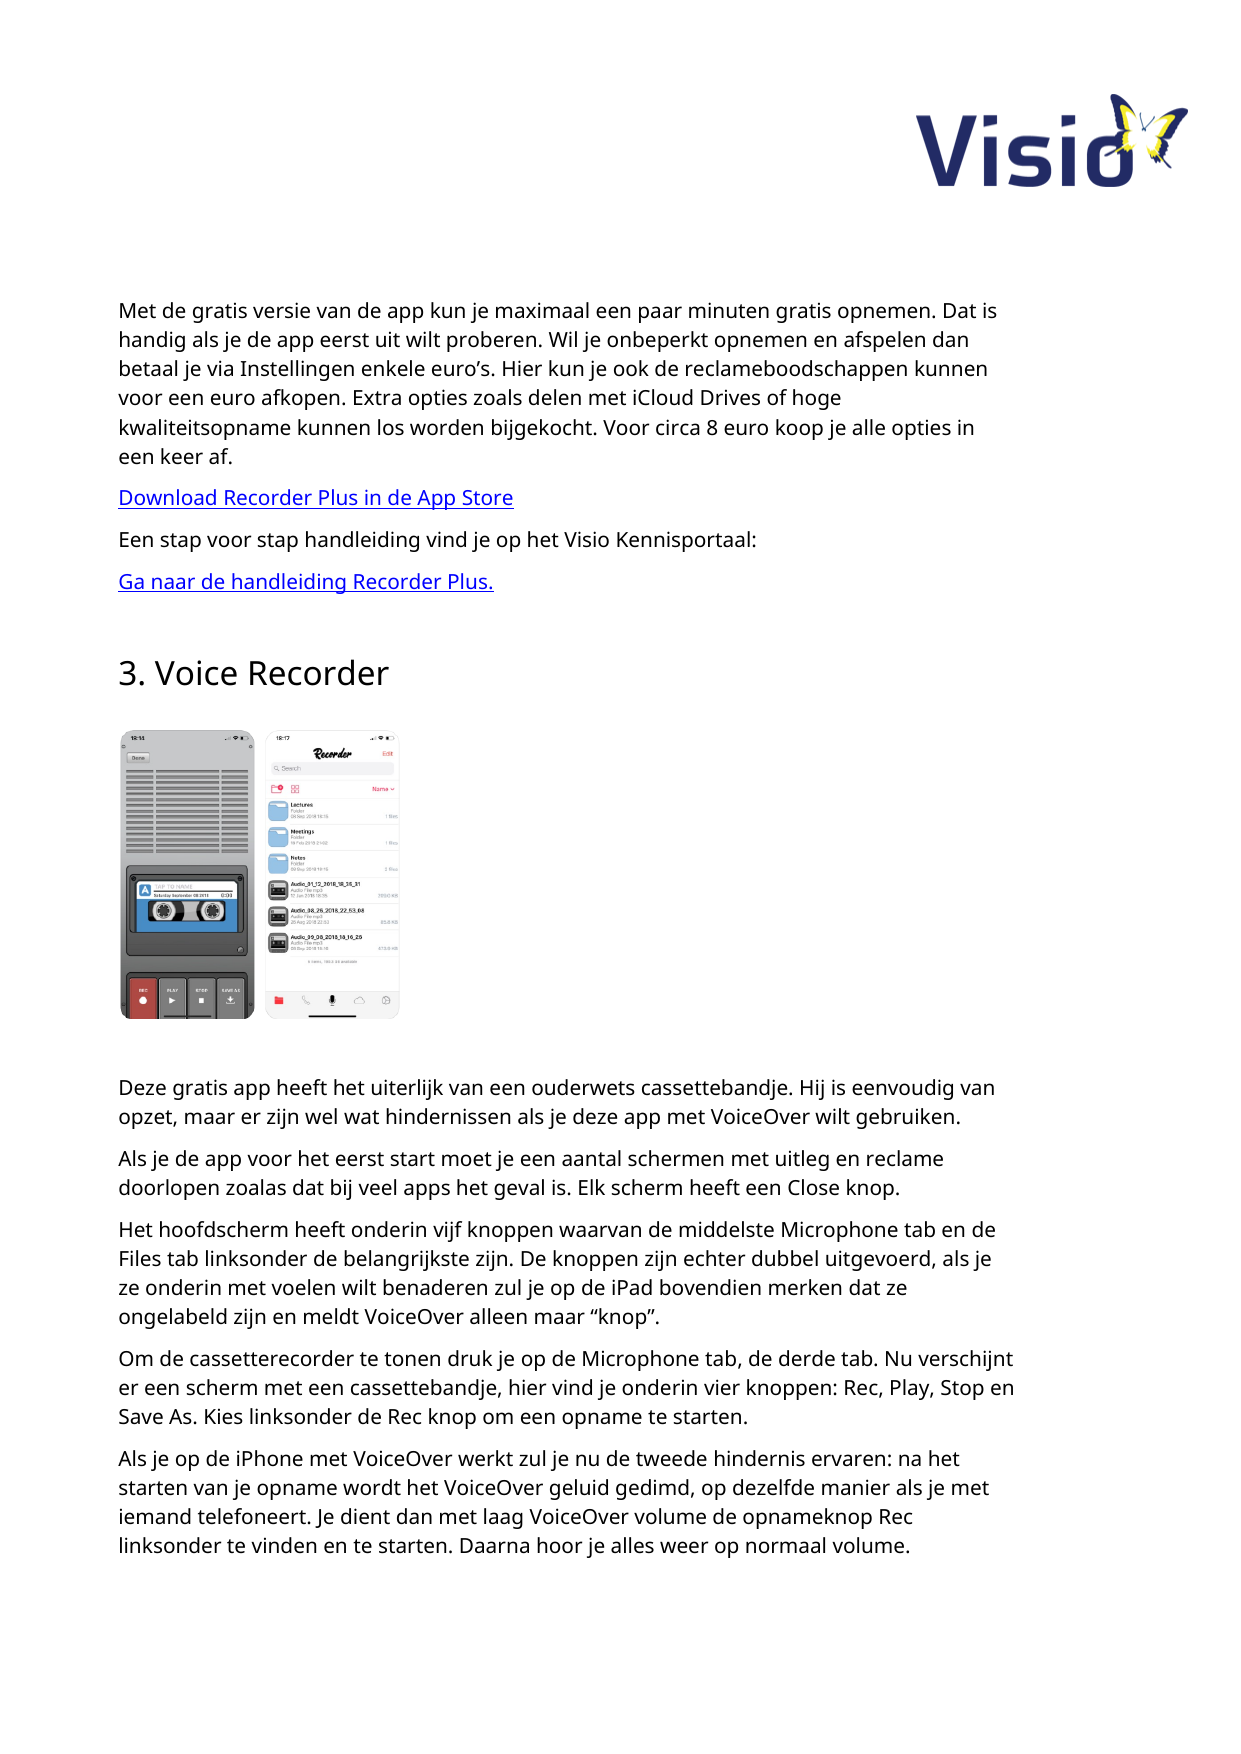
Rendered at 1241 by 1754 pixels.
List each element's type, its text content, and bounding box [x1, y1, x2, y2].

text Ga naar de handleiding Recorder Plus. [118, 566, 1016, 595]
text Als je op de iPhone met VoiceOver werkt zul je nu de tweede hindernis ervaren: na het starten van je opname wordt het VoiceOver geluid gedimd, op dezelfde manier als je met iemand telefoneert. Je dient dan met laag VoiceOver volume de opnameknop Rec linksonder te vinden en te starten. Daarna hoor je alles weer op normaal volume. [118, 1443, 1016, 1560]
text Met de gratis versie van de app kun je maximaal een paar minuten gratis opnemen. Dat is handig als je de app eerst uit wilt proberen. Wil je onbeperkt opnemen en afspelen dan betaal je via Instellingen enkele euro’s. Hier kun je ook de reclameboodschappen kunnen voor een euro afkopen. Extra opties zoals delen met iCloud Drives of hoge kwaliteitsopname kunnen los worden bijgekocht. Voor circa 8 euro koop je alle opties in een keer af. [118, 295, 1016, 470]
picture [904, 89, 1199, 190]
text Het hoofdscherm heeft onderin vijf knoppen waarvan de middelste Microphone tab en de Files tab linksonder de belangrijkste zijn. De knoppen zijn echter dubbel uitgevoerd, als je ze onderin met voelen wilt benaderen zul je op de iPad bovendien merken dat ze ongelabeld zijn en meldt VoiceOver alleen maar “knop”. [118, 1214, 1016, 1331]
text Als je de app voor het eerst start moet je een aantal schermen met uitleg en reclame doorlopen zoalas dat bij veel apps het geval is. Elk scherm heeft een Close knop. [118, 1143, 1016, 1201]
text Een stap voor stap handleiding vind je op het Visio Kennisportaal: [118, 524, 1016, 554]
text Download Recorder Plus in de App Store [118, 483, 1016, 512]
text Om de cassetterecorder te tonen druk je op de Microphone tab, de derde tab. Nu verschijnt er een scherm met een cassettebandje, hier vind je onderin vier knoppen: Rec, Play, Stop en Save As. Kies linksonder de Rec knop om een opname te starten. [118, 1343, 1016, 1431]
picture [118, 728, 402, 1019]
text Deze gratis app heeft het uiterlijk van een ouderwets cassettebandje. Hij is eenvoudig van opzet, maar er zijn wel wat hindernissen als je deze app met VoiceOver wilt gebruiken. [118, 1072, 1016, 1131]
subtitle 3. Voice Recorder [118, 649, 1016, 695]
